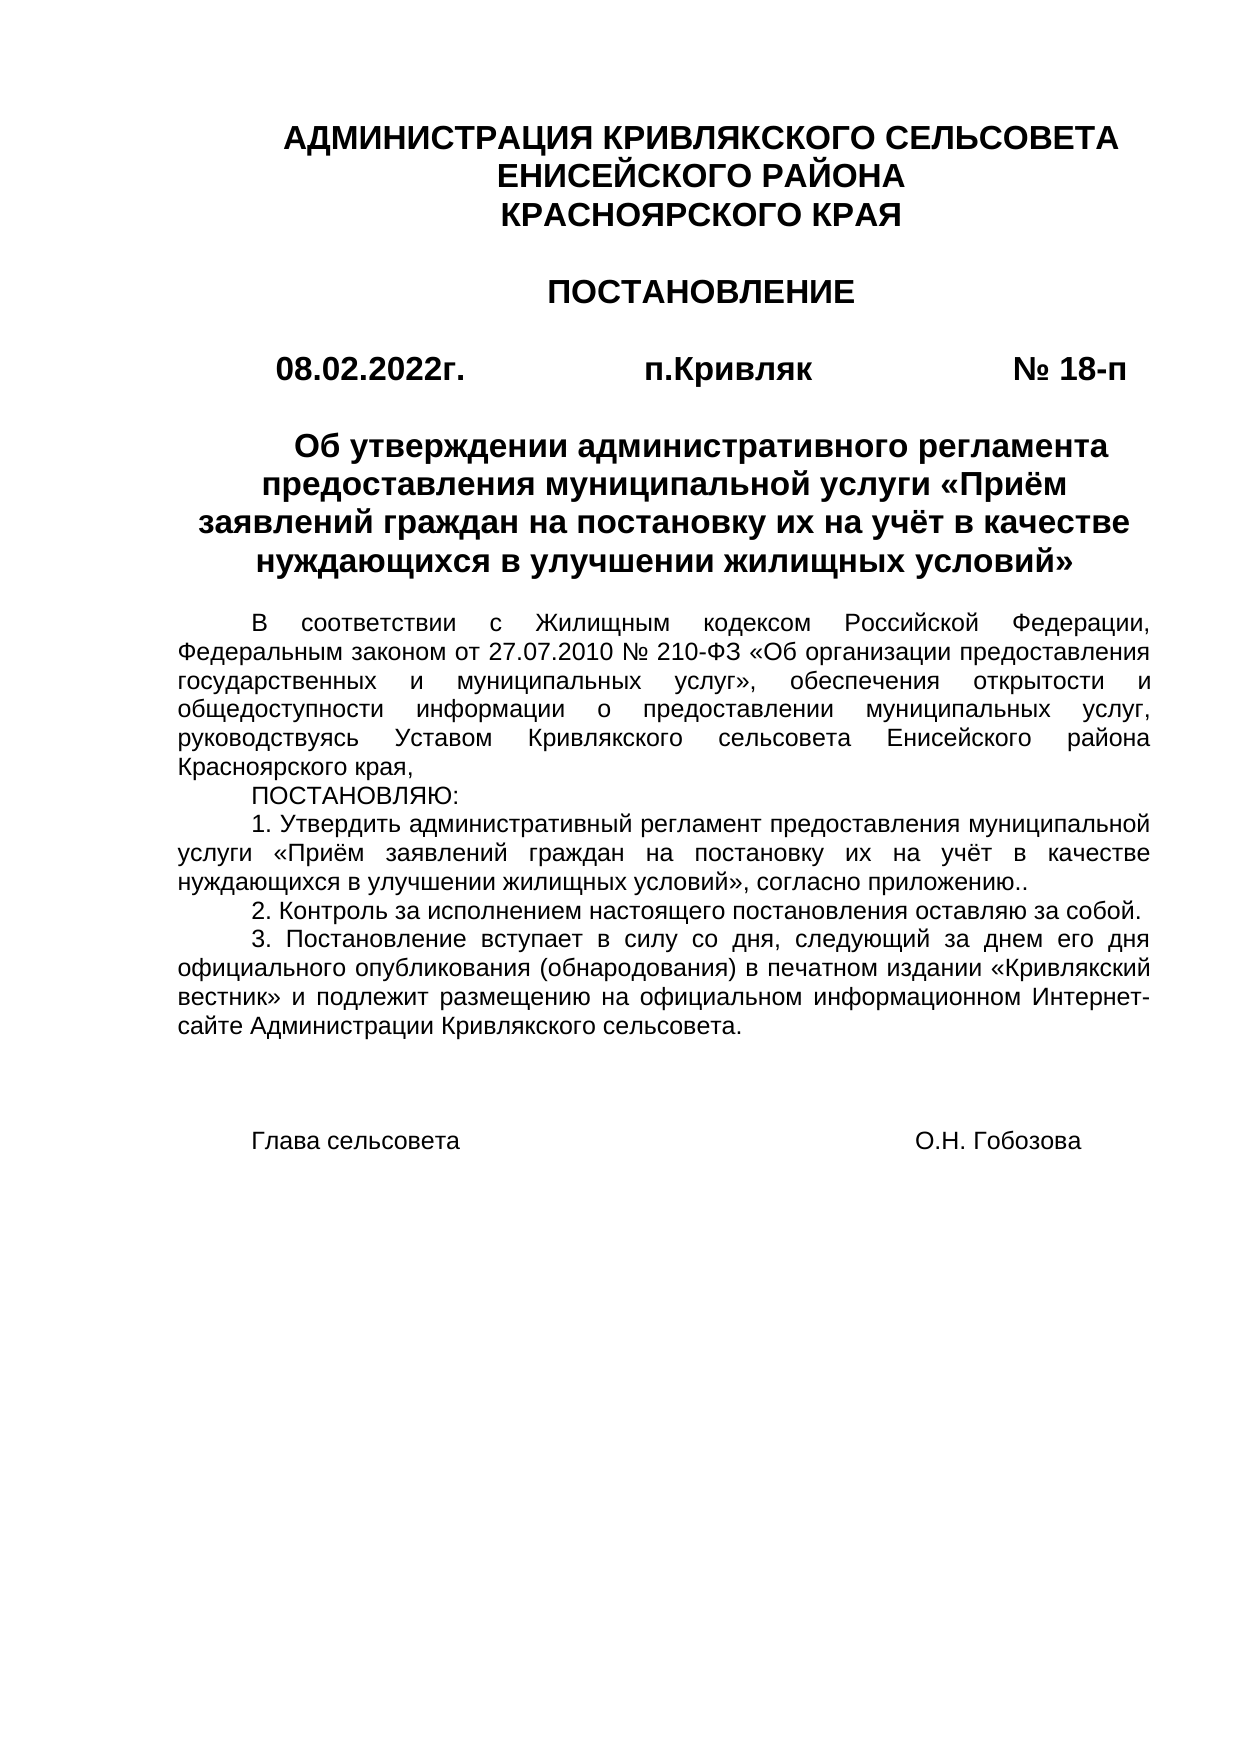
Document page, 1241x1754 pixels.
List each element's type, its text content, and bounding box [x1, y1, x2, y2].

text Об утверждении административного регламента предоставления муниципальной услуги «Приём заявлений граждан на постановку их на учёт в качестве нуждающихся в улучшении жилищных условий» [177, 426, 1152, 579]
text 1. Утвердить административный регламент предоставления муниципальной услуги «Приём заявлений граждан на постановку их на учёт в качестве нуждающихся в улучшении жилищных условий», согласно приложению.. [177, 809, 1152, 896]
text ПОСТАНОВЛЯЮ: [177, 781, 1152, 809]
text КРАСНОЯРСКОГО КРАЯ [177, 195, 1152, 233]
text 2. Контроль за исполнением настоящего постановления оставляю за собой. [177, 896, 1152, 924]
text Глава сельсовета О.Н. Гобозова [177, 1126, 1152, 1154]
text 08.02.2022г. п.Кривляк № 18-п [177, 349, 1152, 387]
text В соответствии с Жилищным кодексом Российской Федерации, Федеральным законом от 27.07.2010 № 210-ФЗ «Об организации предоставления государственных и муниципальных услуг», обеспечения открытости и общедоступности информации о предоставлении муниципальных услуг, руководствуясь Уставом Кривлякского сельсовета Енисейского района Красноярского края, [177, 608, 1152, 781]
text ЕНИСЕЙСКОГО РАЙОНА [177, 157, 1152, 195]
text ПОСТАНОВЛЕНИЕ [177, 272, 1152, 310]
text 3. Постановление вступает в силу со дня, следующий за днем его дня официального опубликования (обнародования) в печатном издании «Кривлякский вестник» и подлежит размещению на официальном информационном Интернет-сайте Администрации Кривлякского сельсовета. [177, 924, 1152, 1039]
text АДМИНИСТРАЦИЯ КРИВЛЯКСКОГО СЕЛЬСОВЕТА [177, 118, 1152, 157]
